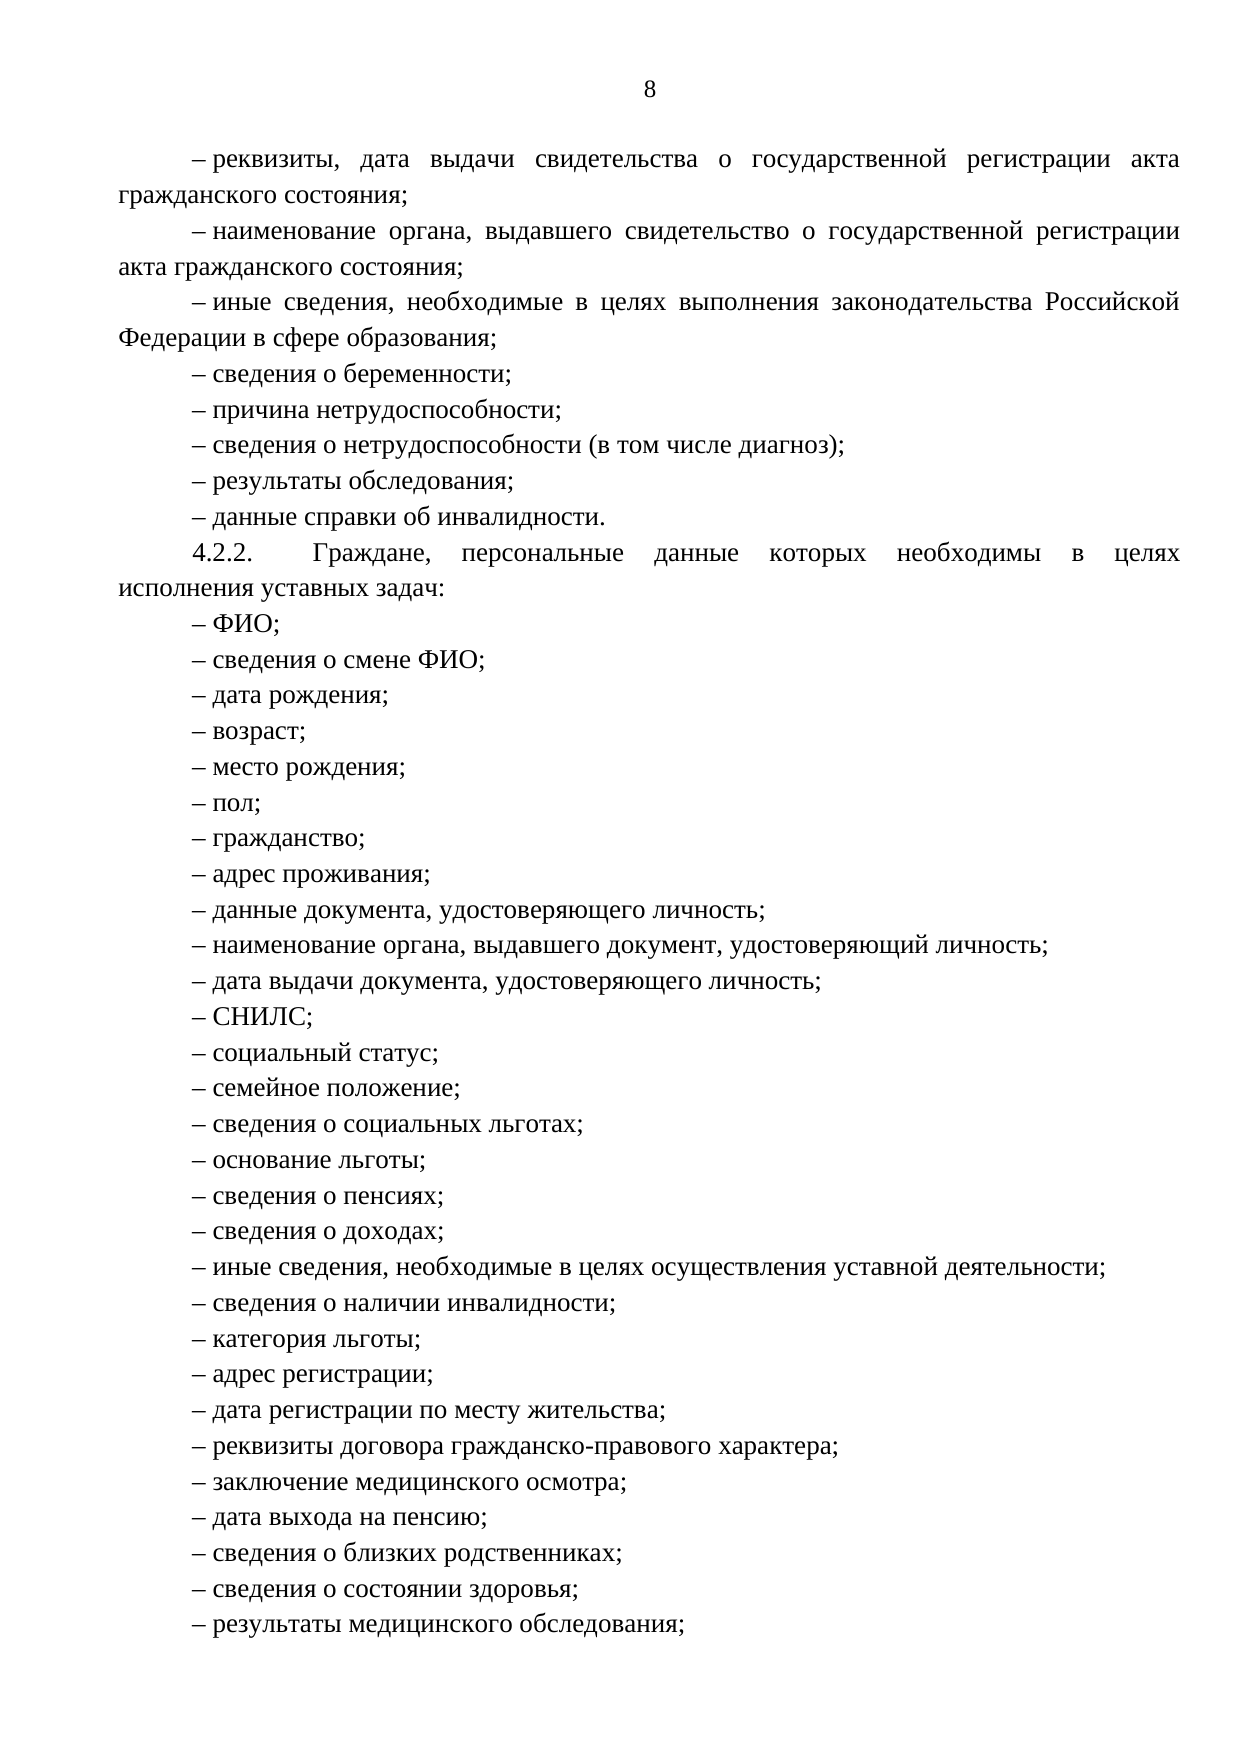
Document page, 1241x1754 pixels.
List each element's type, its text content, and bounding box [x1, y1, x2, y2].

list наименование органа, выдавшего свидетельство о государственной регистрации акта гражданского состояния; [118, 214, 1181, 281]
list дата рождения; [118, 678, 1181, 710]
list сведения о доходах; [118, 1214, 1181, 1246]
list семейное положение; [118, 1072, 1181, 1103]
list реквизиты договора гражданско-правового характера; [118, 1429, 1181, 1460]
list дата выхода на пенсию; [118, 1500, 1181, 1531]
list социальный статус; [118, 1036, 1181, 1067]
list возраст; [118, 714, 1181, 745]
list сведения о смене ФИО; [118, 643, 1181, 674]
list СНИЛС; [118, 1000, 1181, 1031]
list заключение медицинского осмотра; [118, 1464, 1181, 1496]
list сведения о социальных льготах; [118, 1107, 1181, 1138]
list адрес проживания; [118, 857, 1181, 888]
list основание льготы; [118, 1143, 1181, 1174]
list результаты медицинского обследования; [118, 1607, 1181, 1639]
list дата регистрации по месту жительства; [118, 1393, 1181, 1424]
list гражданство; [118, 821, 1181, 853]
list причина нетрудоспособности; [118, 393, 1181, 424]
list данные документа, удостоверяющего личность; [118, 893, 1181, 924]
list дата выдачи документа, удостоверяющего личность; [118, 964, 1181, 996]
list ФИО; [118, 607, 1181, 638]
list результаты обследования; [118, 464, 1181, 495]
list иные сведения, необходимые в целях осуществления уставной деятельности; [118, 1250, 1181, 1281]
list иные сведения, необходимые в целях выполнения законодательства Российской Федерации в сфере образования; [118, 286, 1181, 352]
list пол; [118, 786, 1181, 817]
list реквизиты, дата выдачи свидетельства о государственной регистрации акта гражданского состояния; [118, 143, 1181, 209]
list наименование органа, выдавшего документ, удостоверяющий личность; [118, 929, 1181, 960]
list сведения о беременности; [118, 357, 1181, 388]
list сведения о пенсиях; [118, 1179, 1181, 1210]
list сведения о нетрудоспособности (в том числе диагноз); [118, 428, 1181, 459]
list категория льготы; [118, 1322, 1181, 1353]
list сведения о наличии инвалидности; [118, 1286, 1181, 1317]
list место рождения; [118, 750, 1181, 781]
list адрес регистрации; [118, 1357, 1181, 1388]
list данные справки об инвалидности. [118, 500, 1181, 531]
list сведения о состоянии здоровья; [118, 1572, 1181, 1603]
text Граждане, персональные данные которых необходимы в целях исполнения уставных задач: [118, 536, 1181, 602]
list сведения о близких родственниках; [118, 1536, 1181, 1567]
